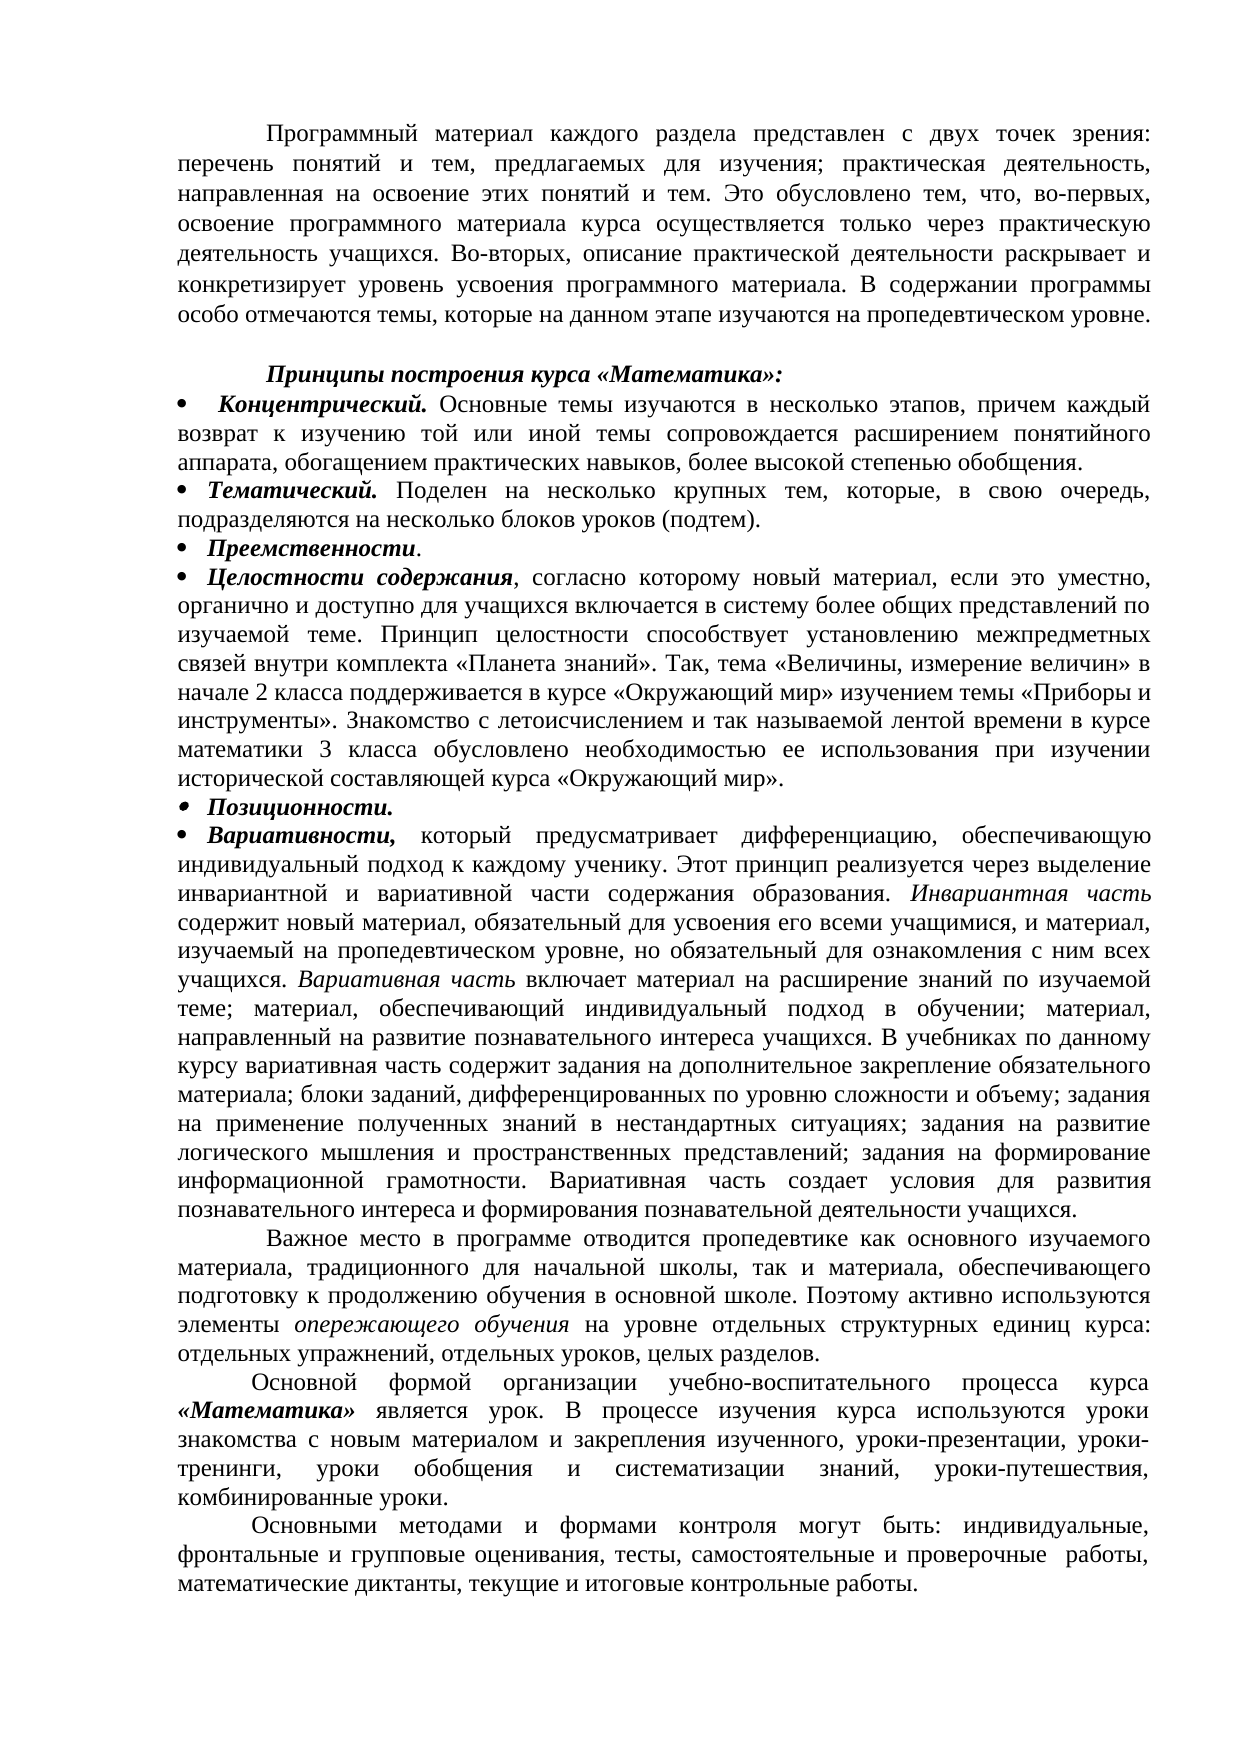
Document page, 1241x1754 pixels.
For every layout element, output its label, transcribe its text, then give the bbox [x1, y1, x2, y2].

text Основными методами и формами контроля могут быть: индивидуальные, фронтальные и групповые оценивания, тесты, самостоятельные и проверочные работы, математические диктанты, текущие и итоговые контрольные работы. [177, 1510, 1150, 1597]
text Важное место в программе отводится пропедевтике как основного изучаемого материала, традиционного для начальной школы, так и материала, обеспечивающего подготовку к продолжению обучения в основной школе. Поэтому активно используются элементы опережающего обучения на уровне отдельных структурных единиц курса: отдельных упражнений, отдельных уроков, целых разделов. [177, 1223, 1152, 1367]
text Принципы построения курса «Математика»: [177, 359, 1152, 388]
list Концентрический. Основные темы изучаются в несколько этапов, причем каждый возврат к изучению той или иной темы сопровождается расширением понятийного аппарата, обогащением практических навыков, более высокой степенью обобщения. [177, 389, 1152, 475]
list Вариативности, который предусматривает дифференциацию, обеспечивающую индивидуальный подход к каждому ученику. Этот принцип реализуется через выделение инвариантной и вариативной части содержания образования. Инвариантная часть содержит новый материал, обязательный для усвоения его всеми учащимися, и материал, изучаемый на пропедевтическом уровне, но обязательный для ознакомления с ним всех учащихся. Вариативная часть включает материал на расширение знаний по изучаемой теме; материал, обеспечивающий индивидуальный подход в обучении; материал, направленный на развитие познавательного интереса учащихся. В учебниках по данному курсу вариативная часть содержит задания на дополнительное закрепление обязательного материала; блоки заданий, дифференцированных по уровню сложности и объему; задания на применение полученных знаний в нестандартных ситуациях; задания на развитие логического мышления и пространственных представлений; задания на формирование информационной грамотности. Вариативная часть создает условия для развития познавательного интереса и формирования познавательной деятельности учащихся. [177, 820, 1152, 1223]
list Тематический. Поделен на несколько крупных тем, которые, в свою очередь, подразделяются на несколько блоков уроков (подтем). [177, 475, 1152, 533]
list Позиционности. [177, 792, 1152, 820]
text Основной формой организации учебно-воспитательного процесса курса «Математика» является урок. В процессе изучения курса используются уроки знакомства с новым материалом и закрепления изученного, уроки-презентации, уроки-тренинги, уроки обобщения и систематизации знаний, уроки-путешествия, комбинированные уроки. [177, 1367, 1150, 1510]
list Целостности содержания, согласно которому новый материал, если это уместно, органично и доступно для учащихся включается в систему более общих представлений по изучаемой теме. Принцип целостности способствует установлению межпредметных связей внутри комплекта «Планета знаний». Так, тема «Величины, измерение величин» в начале 2 класса поддерживается в курсе «Окружающий мир» изучением темы «Приборы и инструменты». Знакомство с летоисчислением и так называемой лентой времени в курсе математики 3 класса обусловлено необходимостью ее использования при изучении исторической составляющей курса «Окружающий мир». [177, 562, 1152, 792]
text Программный материал каждого раздела представлен с двух точек зрения: перечень понятий и тем, предлагаемых для изучения; практическая деятельность, направленная на освоение этих понятий и тем. Это обусловлено тем, что, во-первых, освоение программного материала курса осуществляется только через практическую деятельность учащихся. Во-вторых, описание практической деятельности раскрывает и конкретизирует уровень усвоения программного материала. В содержании программы особо отмечаются темы, которые на данном этапе изучаются на пропедевтическом уровне. [177, 118, 1152, 327]
list Преемственности. [177, 533, 1152, 562]
